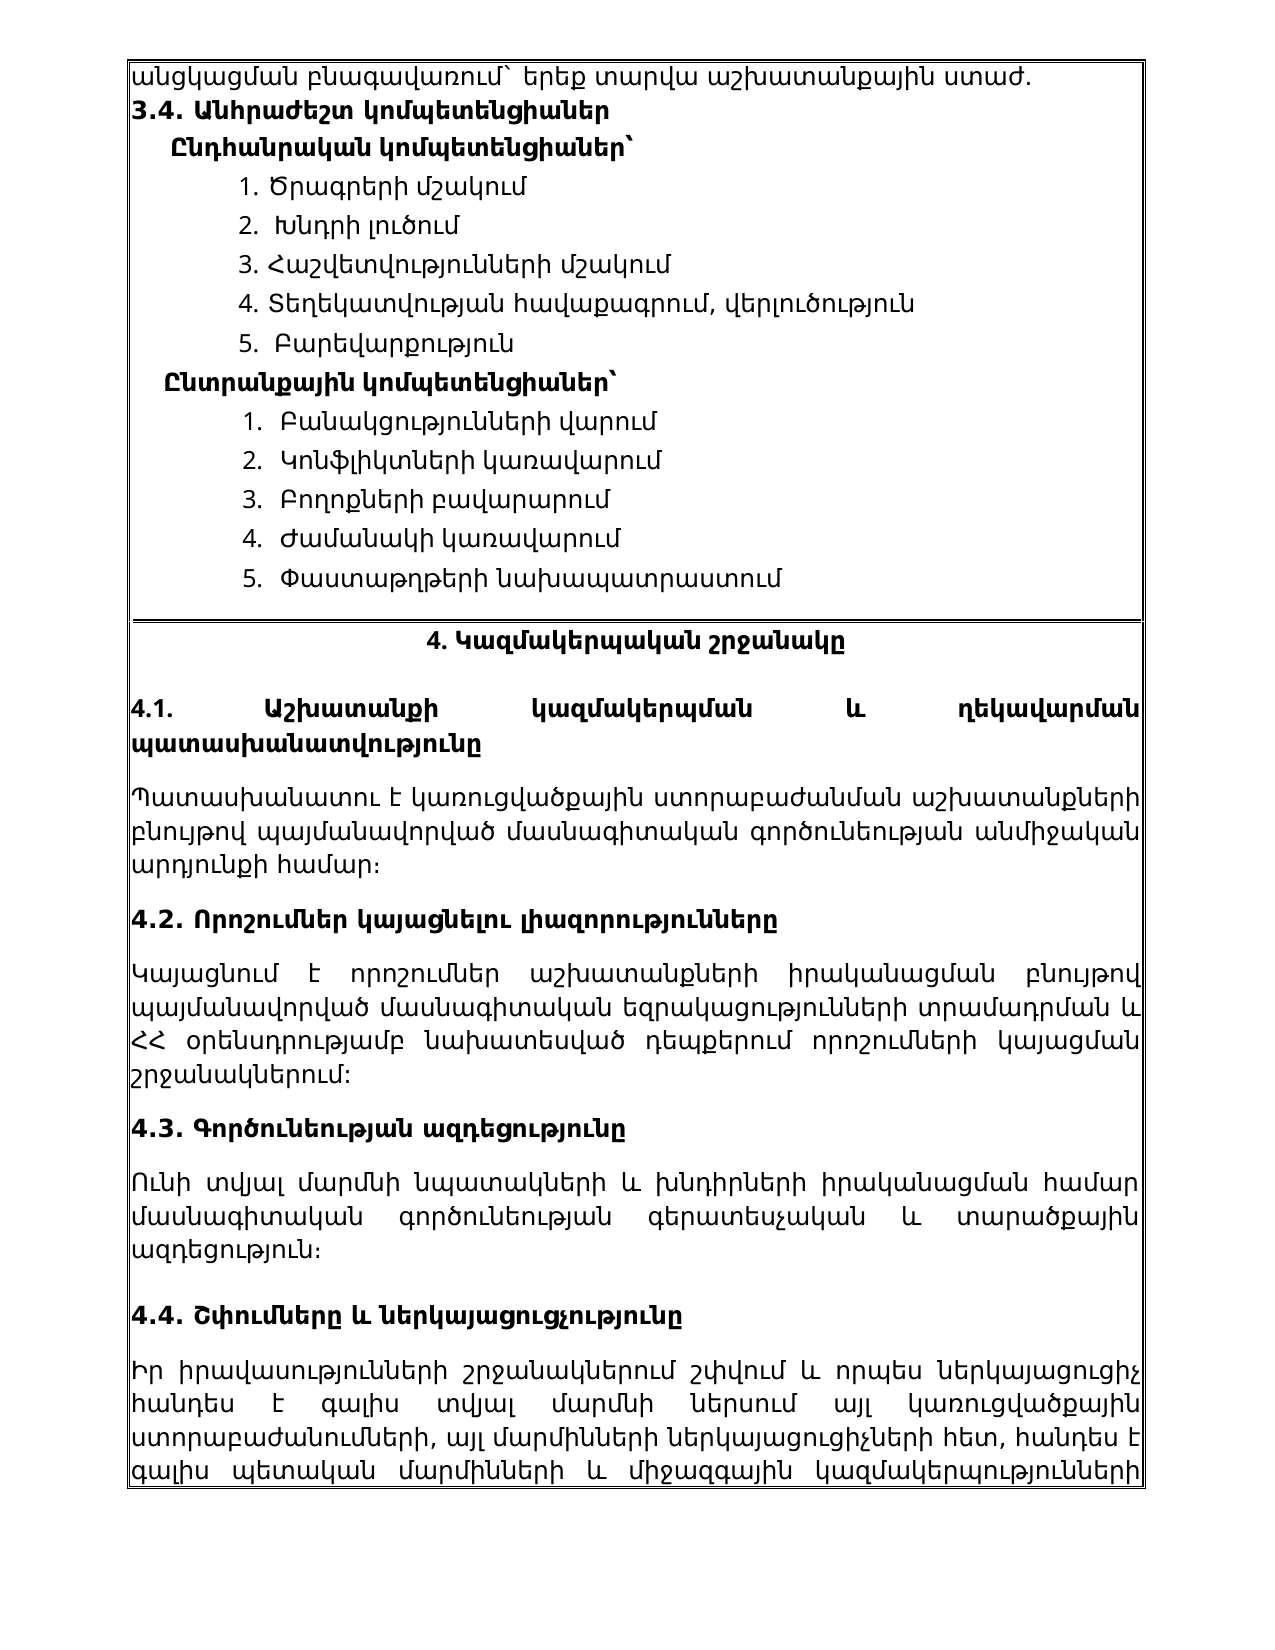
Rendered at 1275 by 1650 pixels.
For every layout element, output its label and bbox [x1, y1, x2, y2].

table_cell [130, 619, 1143, 1486]
table_cell [130, 63, 1142, 619]
